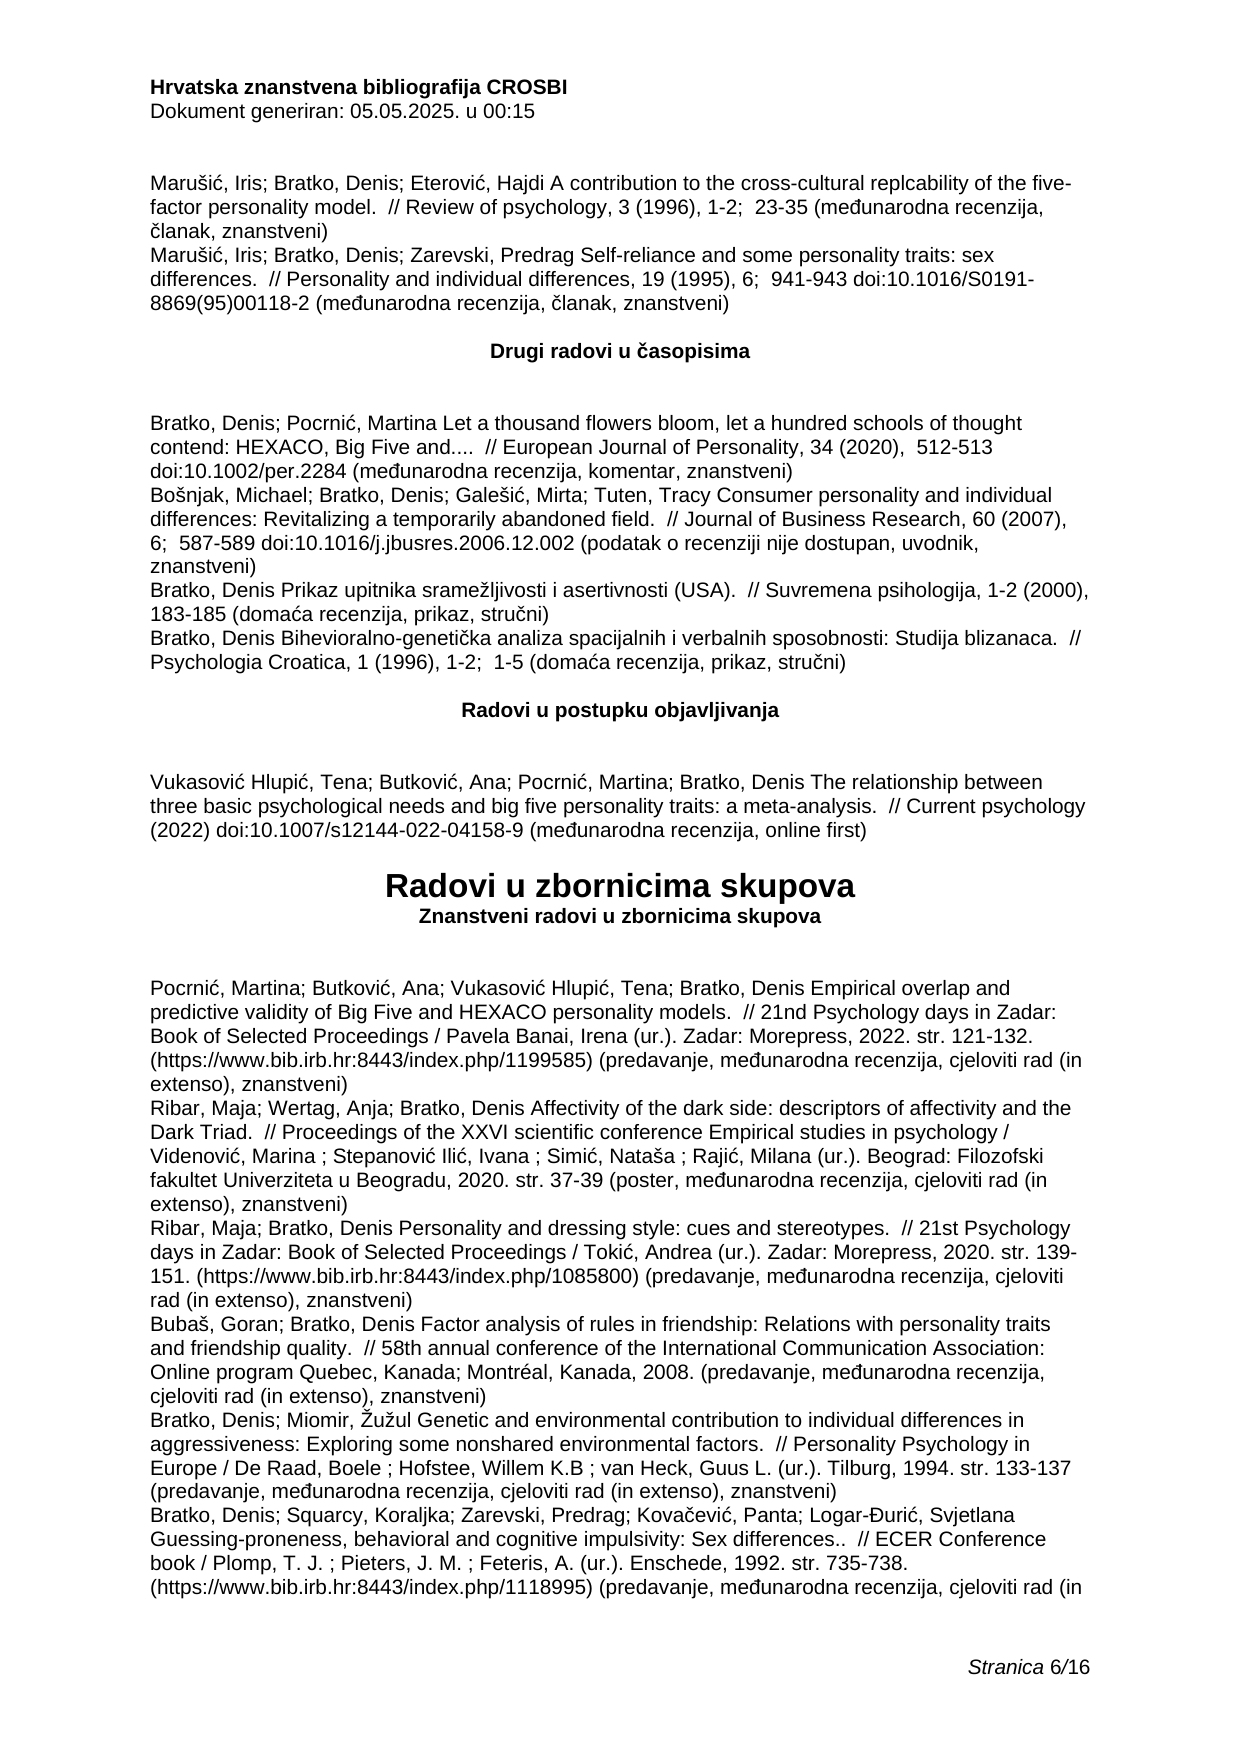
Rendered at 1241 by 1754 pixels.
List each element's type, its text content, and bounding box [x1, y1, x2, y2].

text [150, 1503, 1090, 1599]
text Vukasović Hlupić, Tena; Butković, Ana; Pocrnić, Martina; Bratko, Denis [150, 770, 1090, 842]
text Marušić, Iris; Bratko, Denis; Eterović, Hajdi [150, 171, 1090, 243]
text Pocrnić, Martina; Butković, Ana; Vukasović Hlupić, Tena; Bratko, Denis [150, 976, 1090, 1096]
text Bratko, Denis [150, 626, 1090, 674]
subtitle Radovi u zbornicima skupova [150, 866, 1090, 904]
subtitle Drugi radovi u časopisima [150, 339, 1090, 363]
text Bratko, Denis; Pocrnić, Martina [150, 411, 1090, 482]
text Bošnjak, Michael; Bratko, Denis; Galešić, Mirta; Tuten, Tracy [150, 482, 1090, 578]
subtitle Znanstveni radovi u zbornicima skupova [150, 904, 1090, 928]
text Bratko, Denis; Miomir, Žužul [150, 1407, 1090, 1503]
subtitle Radovi u postupku objavljivanja [150, 698, 1090, 722]
text Ribar, Maja; Bratko, Denis [150, 1216, 1090, 1312]
text Marušić, Iris; Bratko, Denis; Zarevski, Predrag [150, 243, 1090, 315]
text Ribar, Maja; Wertag, Anja; Bratko, Denis [150, 1096, 1090, 1216]
text Bubaš, Goran; Bratko, Denis [150, 1312, 1090, 1407]
text Bratko, Denis [150, 578, 1090, 626]
